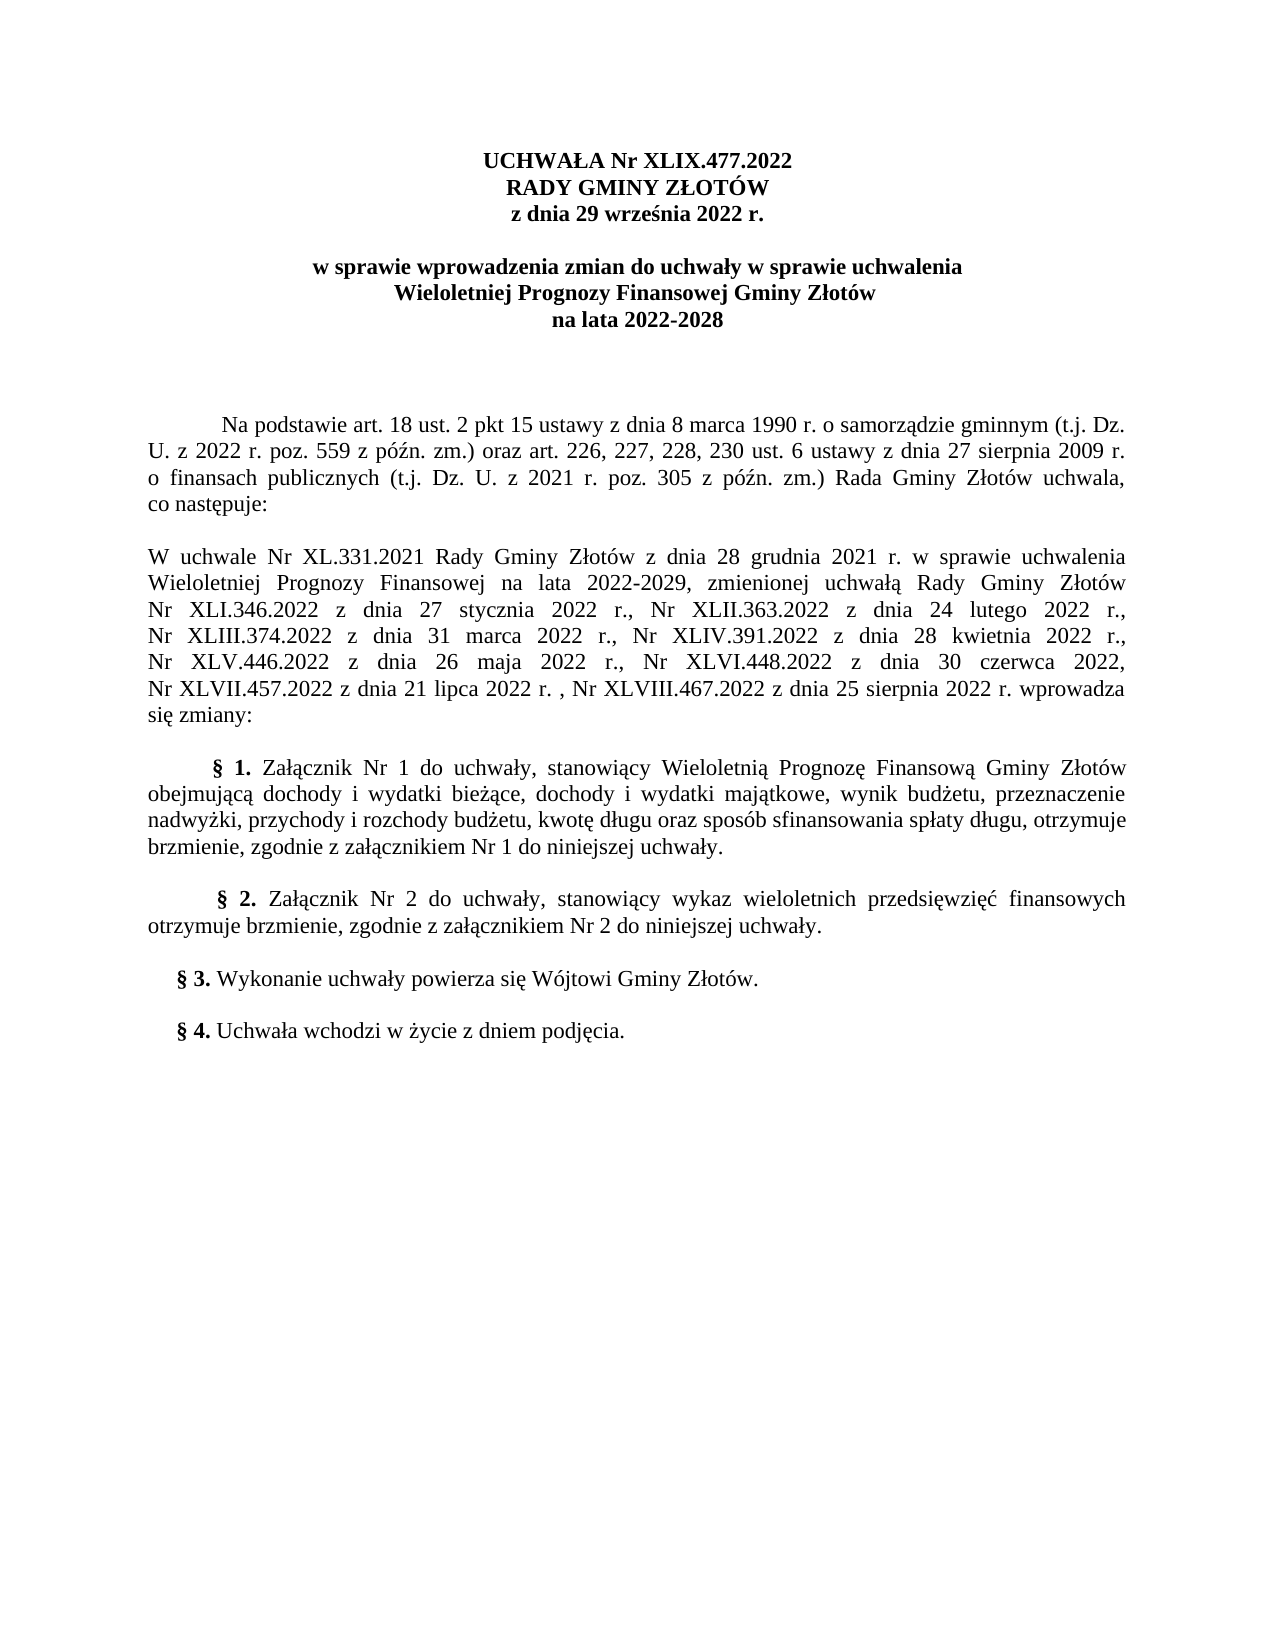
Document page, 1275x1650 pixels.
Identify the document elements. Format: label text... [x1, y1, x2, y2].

text Wieloletniej Prognozy Finansowej Gminy Złotów na lata 2022-2028 [148, 279, 1127, 332]
text § 2. Załącznik Nr 2 do uchwały, stanowiący wykaz wieloletnich przedsięwzięć finansowych otrzymuje brzmienie, zgodnie z załącznikiem Nr 2 do niniejszej uchwały. [148, 886, 1127, 938]
text W uchwale Nr XL.331.2021 Rady Gminy Złotów z dnia 28 grudnia 2021 r. w sprawie uchwalenia Wieloletniej Prognozy Finansowej na lata 2022-2029, zmienionej uchwałą Rady Gminy Złotów Nr XLI.346.2022 z dnia 27 stycznia 2022 r., Nr XLII.363.2022 z dnia 24 lutego 2022 r., Nr XLIII.374.2022 z dnia 31 marca 2022 r., Nr XLIV.391.2022 z dnia 28 kwietnia 2022 r., Nr XLV.446.2022 z dnia 26 maja 2022 r., Nr XLVI.448.2022 z dnia 30 czerwca 2022, Nr XLVII.457.2022 z dnia 21 lipca 2022 r. , Nr XLVIII.467.2022 z dnia 25 sierpnia 2022 r. wprowadza się zmiany: [148, 543, 1127, 727]
text Na podstawie art. 18 ust. 2 pkt 15 ustawy z dnia 8 marca 1990 r. o samorządzie gminnym (t.j. Dz. U. z 2022 r. poz. 559 z późn. zm.) oraz art. 226, 227, 228, 230 ust. 6 ustawy z dnia 27 sierpnia 2009 r. o finansach publicznych (t.j. Dz. U. z 2021 r. poz. 305 z późn. zm.) Rada Gminy Złotów uchwala, co następuje: [148, 411, 1127, 517]
text RADY GMINY ZŁOTÓW [148, 174, 1127, 200]
text UCHWAŁA Nr XLIX.477.2022 [148, 148, 1127, 174]
text z dnia 29 września 2022 r. [148, 200, 1127, 227]
text § 3. Wykonanie uchwały powierza się Wójtowi Gminy Złotów. [148, 964, 1127, 991]
text § 4. Uchwała wchodzi w życie z dniem podjęcia. [148, 1017, 1127, 1044]
text w sprawie wprowadzenia zmian do uchwały w sprawie uchwalenia [148, 253, 1127, 279]
text § 1. Załącznik Nr 1 do uchwały, stanowiący Wieloletnią Prognozę Finansową Gminy Złotów obejmującą dochody i wydatki bieżące, dochody i wydatki majątkowe, wynik budżetu, przeznaczenie nadwyżki, przychody i rozchody budżetu, kwotę długu oraz sposób sfinansowania spłaty długu, otrzymuje brzmienie, zgodnie z załącznikiem Nr 1 do niniejszej uchwały. [148, 754, 1127, 859]
